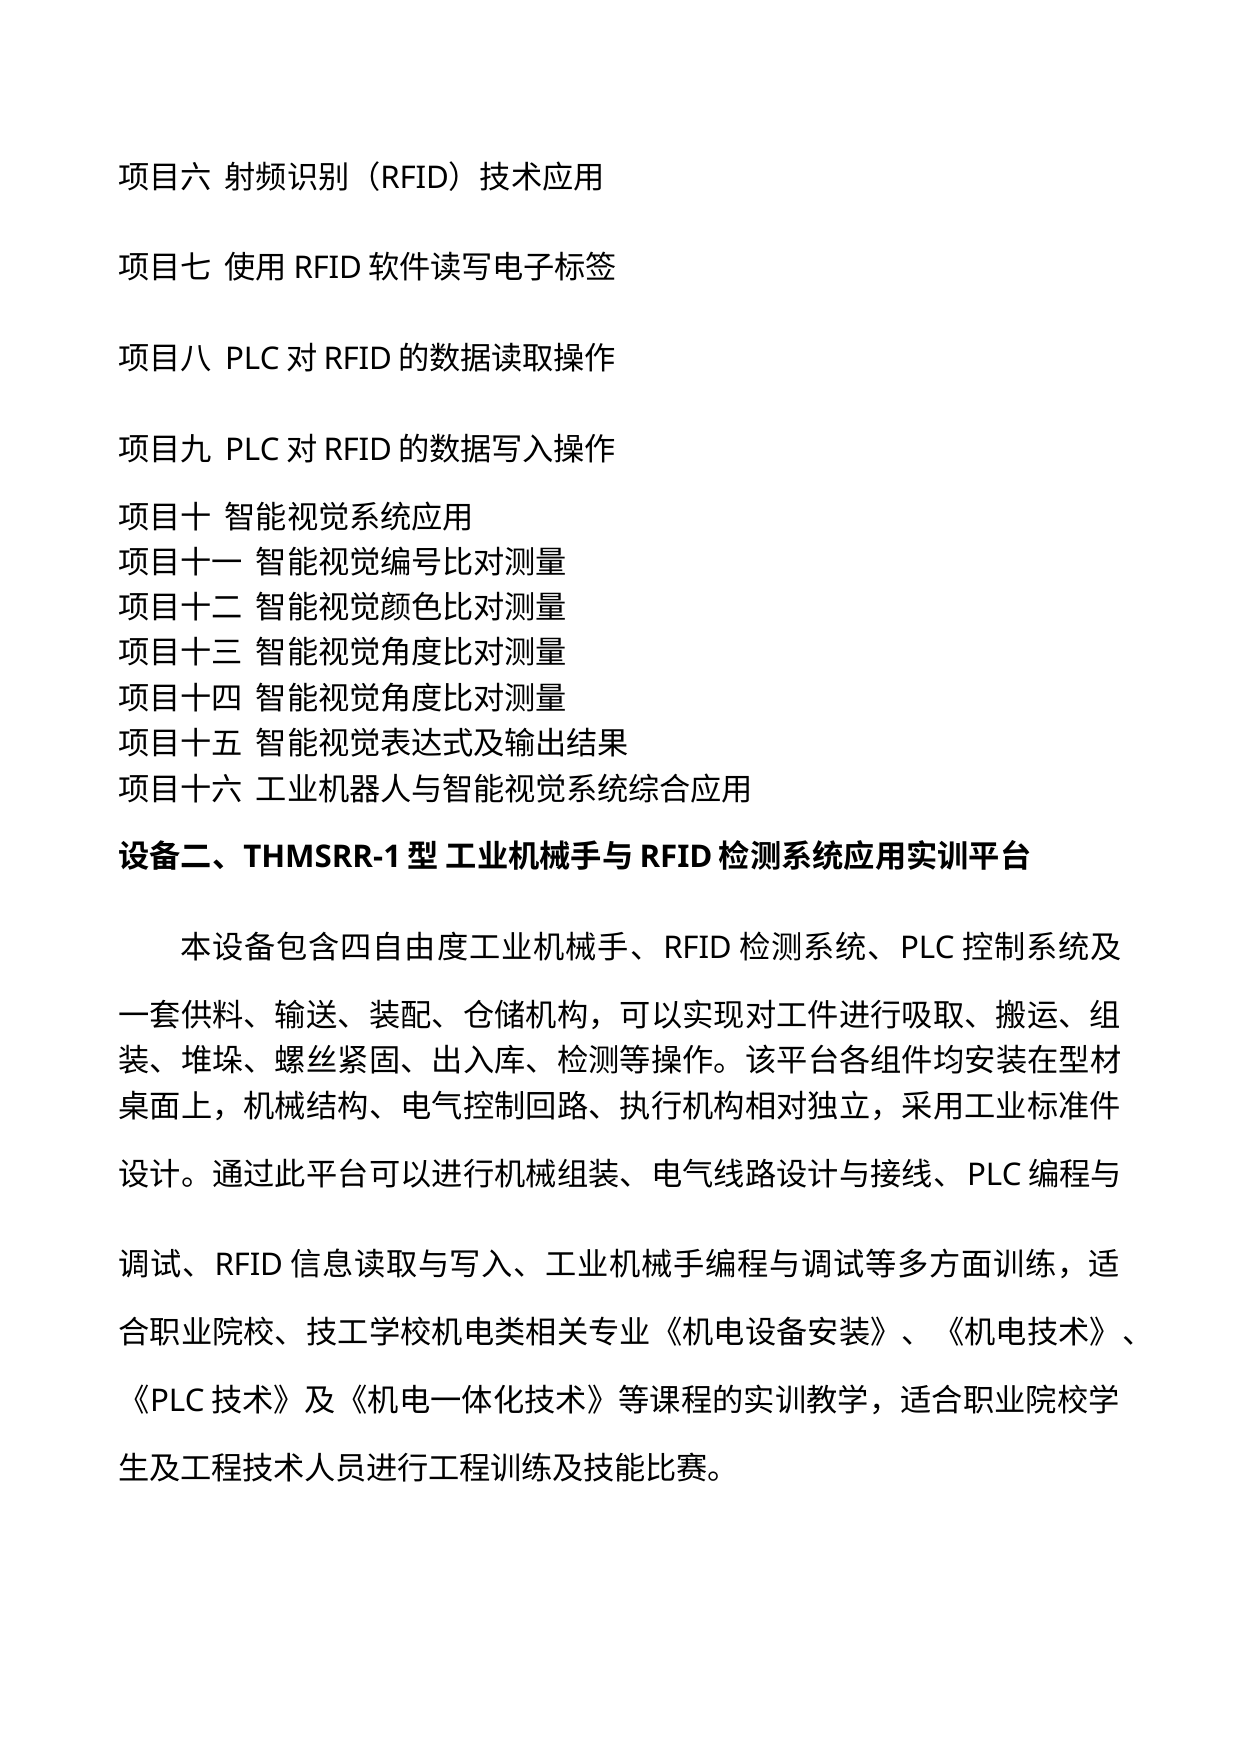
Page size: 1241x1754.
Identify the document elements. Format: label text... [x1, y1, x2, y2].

text 本设备包含四自由度工业机械手、RFID检测系统、PLC控制系统及一套供料、输送、装配、仓储机构，可以实现对工件进行吸取、搬运、组装、堆垛、螺丝紧固、出入库、检测等操作。该平台各组件均安装在型材桌面上，机械结构、电气控制回路、执行机构相对独立，采用工业标准件设计。通过此平台可以进行机械组装、电气线路设计与接线、PLC编程与调试、RFID信息读取与写入、工业机械手编程与调试等多方面训练，适合职业院校、技工学校机电类相关专业《机电设备安装》、《机电技术》、《PLC技术》及《机电一体化技术》等课程的实训教学，适合职业院校学生及工程技术人员进行工程训练及技能比赛。 [118, 899, 1122, 1489]
text 项目九 PLC对RFID的数据写入操作 [118, 401, 1122, 492]
text 项目十三 智能视觉角度比对测量 [118, 628, 1122, 673]
text 设备二、THMSRR-1型 工业机械手与RFID检测系统应用实训平台 [118, 809, 1122, 899]
text 项目十四 智能视觉角度比对测量 [118, 673, 1122, 718]
text 项目七 使用RFID软件读写电子标签 [118, 220, 1122, 311]
text 项目十六 工业机器人与智能视觉系统综合应用 [118, 764, 1122, 809]
text 项目十五 智能视觉表达式及输出结果 [118, 718, 1122, 764]
text 项目十 智能视觉系统应用 [118, 492, 1122, 537]
text 项目十二 智能视觉颜色比对测量 [118, 582, 1122, 628]
text 项目六 射频识别（RFID）技术应用 [118, 129, 1122, 220]
text 项目八 PLC对RFID的数据读取操作 [118, 311, 1122, 401]
text 项目十一 智能视觉编号比对测量 [118, 537, 1122, 582]
